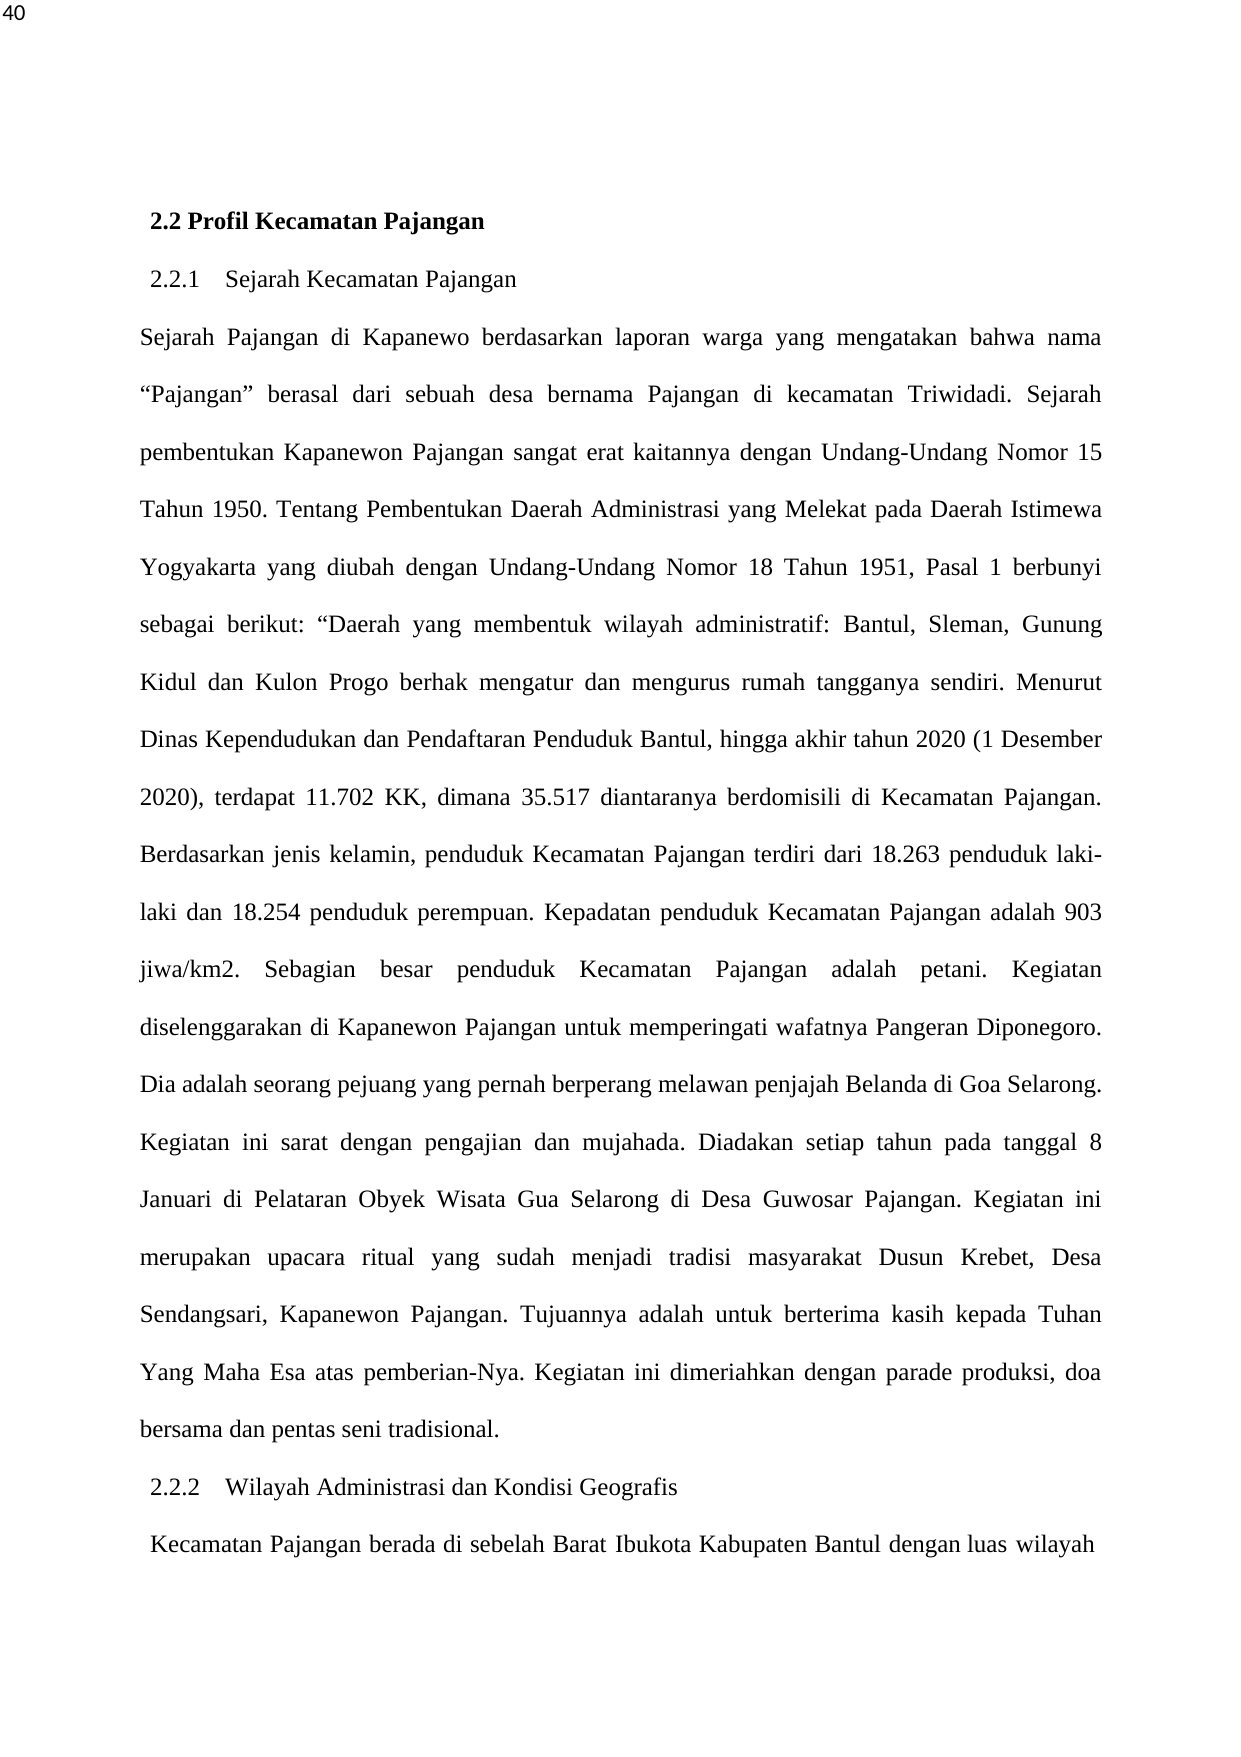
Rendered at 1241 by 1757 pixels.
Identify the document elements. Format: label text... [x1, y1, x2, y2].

text Kecamatan Pajangan berada di sebelah Barat Ibukota Kabupaten Bantul dengan luas wilayah [150, 1529, 1103, 1558]
text Sejarah Pajangan di Kapanewo berdasarkan laporan warga yang mengatakan bahwa nama “Pajangan” berasal dari sebuah desa bernama Pajangan di kecamatan Triwidadi. Sejarah pembentukan Kapanewon Pajangan sangat erat kaitannya dengan Undang-Undang Nomor 15 Tahun 1950. Tentang Pembentukan Daerah Administrasi yang Melekat pada Daerah Istimewa Yogyakarta yang diubah dengan Undang-Undang Nomor 18 Tahun 1951, Pasal 1 berbunyi sebagai berikut: “Daerah yang membentuk wilayah administratif: Bantul, Sleman, Gunung Kidul dan Kulon Progo berhak mengatur dan mengurus rumah tangganya sendiri. Menurut Dinas Kependudukan dan Pendaftaran Penduduk Bantul, hingga akhir tahun 2020 (1 Desember 2020), terdapat 11.702 KK, dimana 35.517 diantaranya berdomisili di Kecamatan Pajangan. Berdasarkan jenis kelamin, penduduk Kecamatan Pajangan terdiri dari 18.263 penduduk laki-laki dan 18.254 penduduk perempuan. Kepadatan penduduk Kecamatan Pajangan adalah 903 jiwa/km2. Sebagian besar penduduk Kecamatan Pajangan adalah petani. Kegiatan diselenggarakan di Kapanewon Pajangan untuk memperingati wafatnya Pangeran Diponegoro. Dia adalah seorang pejuang yang pernah berperang melawan penjajah Belanda di Goa Selarong. Kegiatan ini sarat dengan pengajian dan mujahada. Diadakan setiap tahun pada tanggal 8 Januari di Pelataran Obyek Wisata Gua Selarong di Desa Guwosar Pajangan. Kegiatan ini merupakan upacara ritual yang sudah menjadi tradisi masyarakat Dusun Krebet, Desa Sendangsari, Kapanewon Pajangan. Tujuannya adalah untuk berterima kasih kepada Tuhan Yang Maha Esa atas pemberian-Nya. Kegiatan ini dimeriahkan dengan parade produksi, doa bersama dan pentas seni tradisional. [139, 322, 1103, 1443]
list Wilayah Administrasi dan Kondisi Geografis [150, 1472, 1103, 1501]
subtitle Profil Kecamatan Pajangan [150, 206, 1103, 235]
list Sejarah Kecamatan Pajangan [150, 264, 1103, 293]
